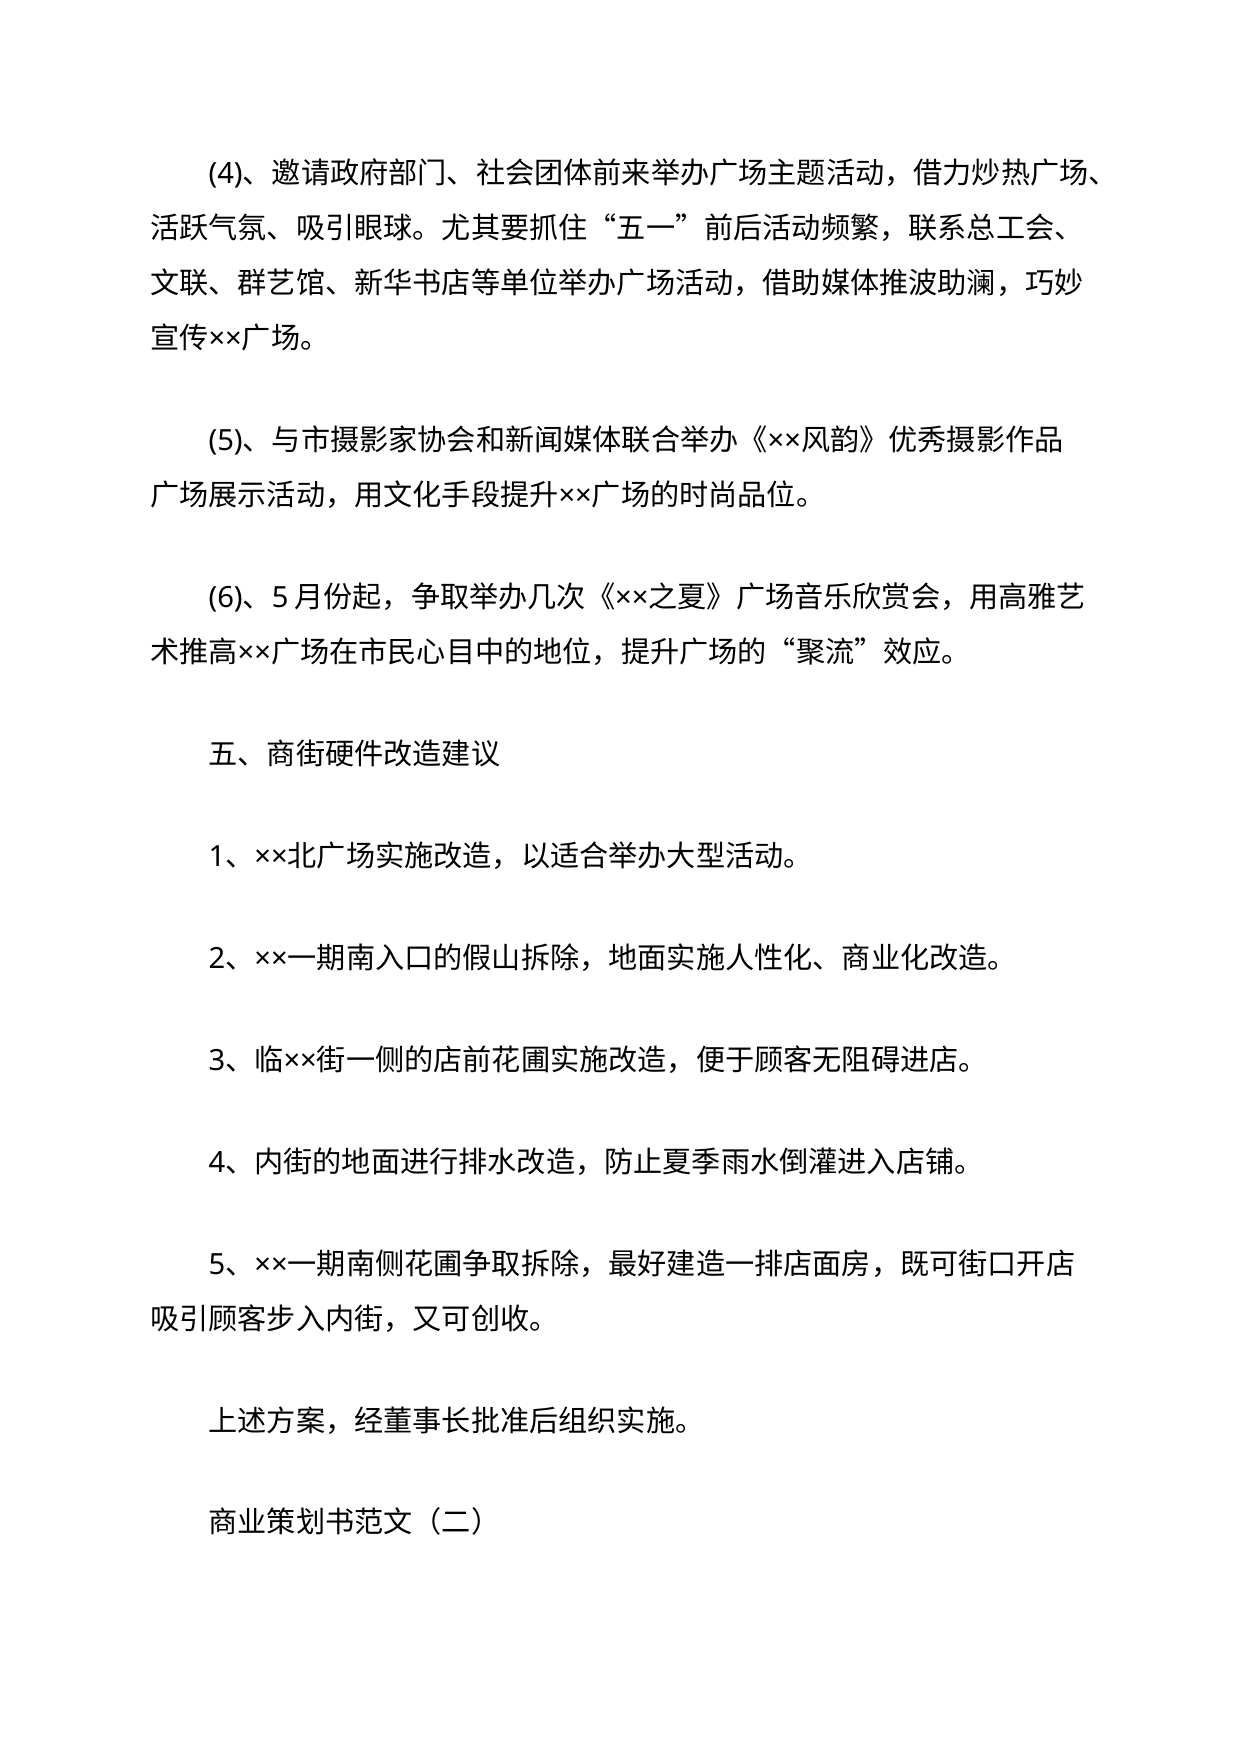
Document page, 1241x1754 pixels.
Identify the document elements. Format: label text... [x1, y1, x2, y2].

text 3、临××街一侧的店前花圃实施改造，便于顾客无阻碍进店。 [150, 1036, 1090, 1079]
text 4、内街的地面进行排水改造，防止夏季雨水倒灌进入店铺。 [150, 1138, 1090, 1181]
text (5)、与市摄影家协会和新闻媒体联合举办《××风韵》优秀摄影作品广场展示活动，用文化手段提升××广场的时尚品位。 [150, 417, 1090, 514]
text (4)、邀请政府部门、社会团体前来举办广场主题活动，借力炒热广场、活跃气氛、吸引眼球。尤其要抓住“五一”前后活动频繁，联系总工会、文联、群艺馆、新华书店等单位举办广场活动，借助媒体推波助澜，巧妙宣传××广场。 [150, 150, 1090, 357]
text 2、××一期南入口的假山拆除，地面实施人性化、商业化改造。 [150, 934, 1090, 977]
text 1、××北广场实施改造，以适合举办大型活动。 [150, 832, 1090, 875]
text 五、商街硬件改造建议 [150, 731, 1090, 773]
text 上述方案，经董事长批准后组织实施。 [150, 1397, 1090, 1439]
text 商业策划书范文（二） [150, 1499, 1090, 1541]
text (6)、5月份起，争取举办几次《××之夏》广场音乐欣赏会，用高雅艺术推高××广场在市民心目中的地位，提升广场的“聚流”效应。 [150, 574, 1090, 671]
text 5、××一期南侧花圃争取拆除，最好建造一排店面房，既可街口开店吸引顾客步入内街，又可创收。 [150, 1240, 1090, 1338]
